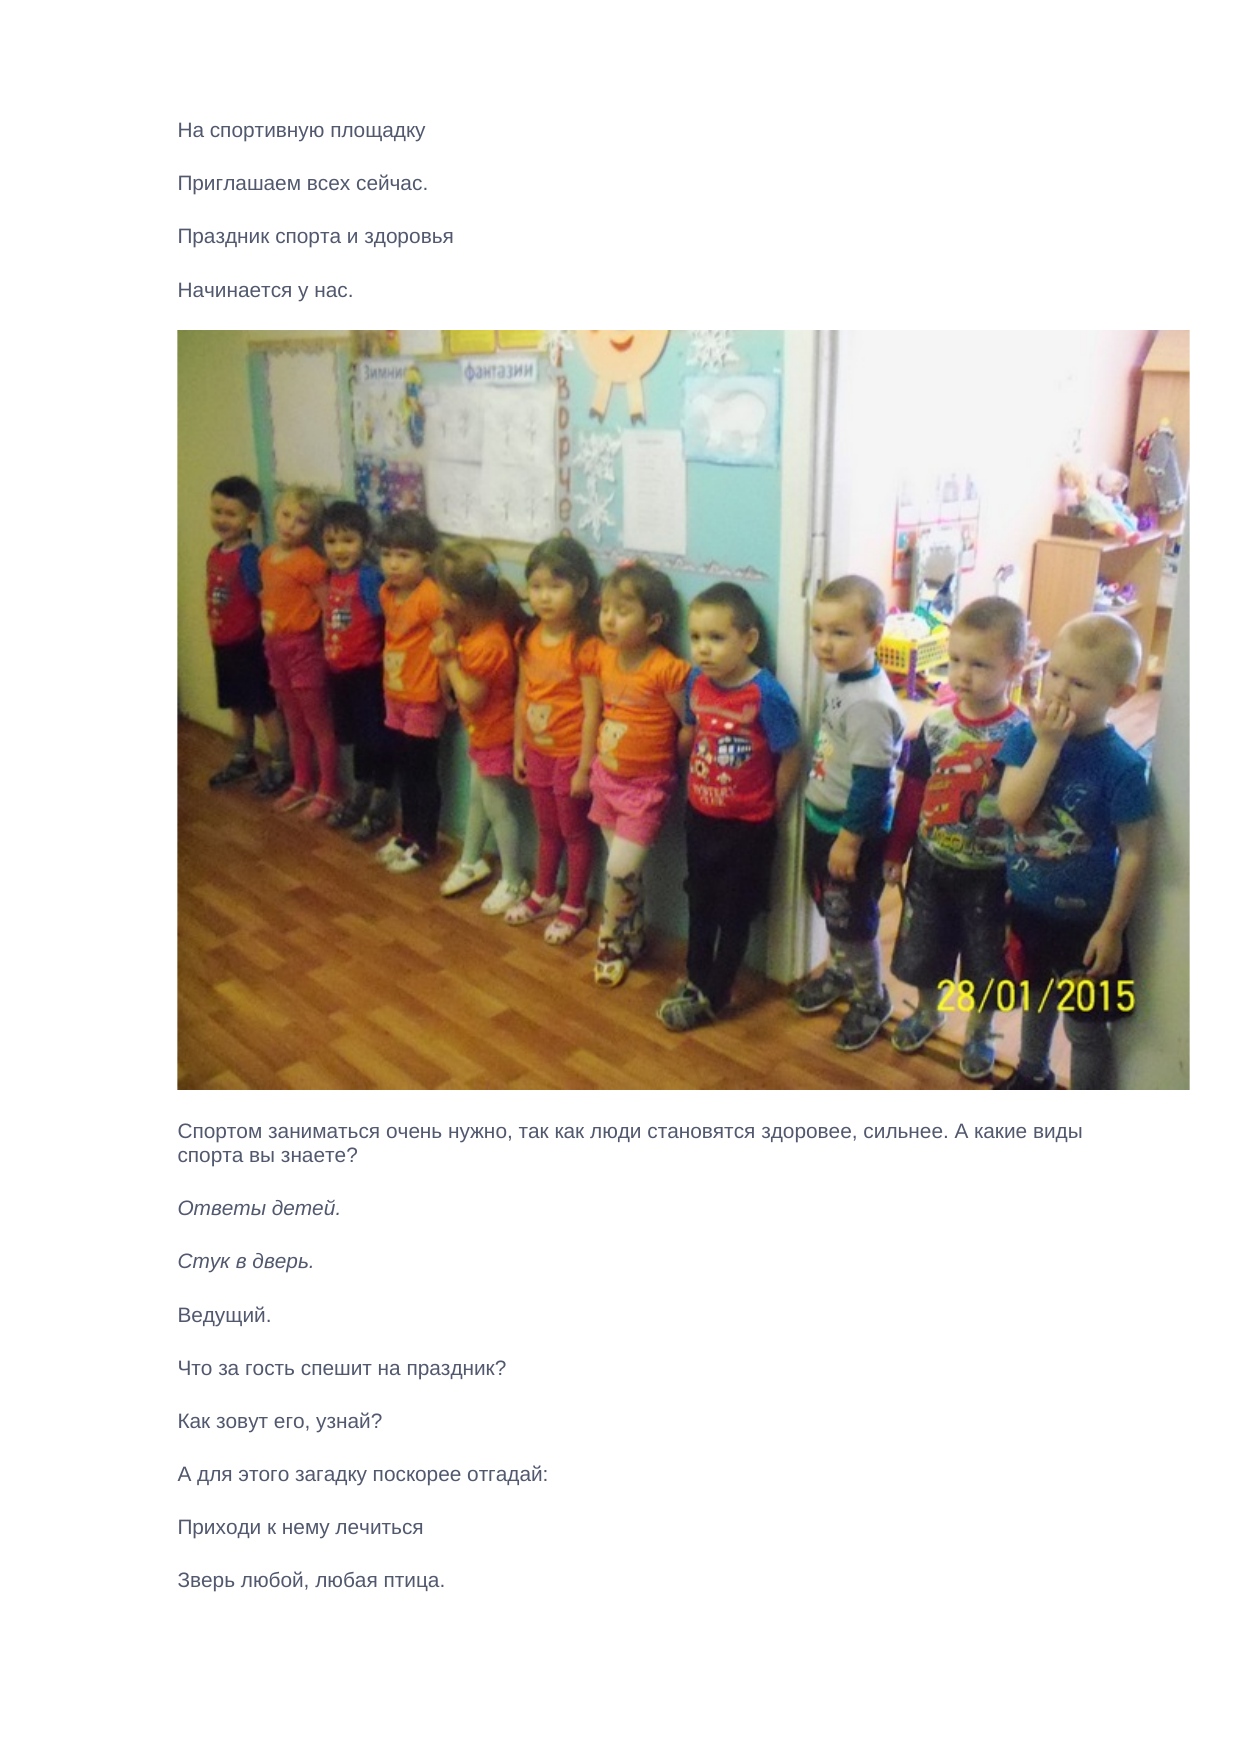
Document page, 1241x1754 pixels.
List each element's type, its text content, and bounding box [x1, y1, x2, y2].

text Приходи к нему лечиться [177, 1515, 1152, 1539]
text Начинается у нас. [177, 277, 1152, 301]
text Приглашаем всех сейчас. [177, 171, 1152, 195]
picture [177, 330, 1190, 1090]
text Праздник спорта и здоровья [177, 224, 1152, 248]
text Как зовут его, узнай? [177, 1409, 1152, 1433]
text Стук в дверь. [177, 1249, 1152, 1273]
text Ведущий. [177, 1302, 1152, 1326]
text На спортивную площадку [177, 118, 1152, 142]
text Что за гость спешит на праздник? [177, 1356, 1152, 1379]
text А для этого загадку поскорее отгадай: [177, 1462, 1152, 1486]
text Зверь любой, любая птица. [177, 1568, 1152, 1592]
text Спортом заниматься очень нужно, так как люди становятся здоровее, сильнее. А какие виды спорта вы знаете? [177, 1119, 1152, 1167]
text Ответы детей. [177, 1196, 1152, 1220]
